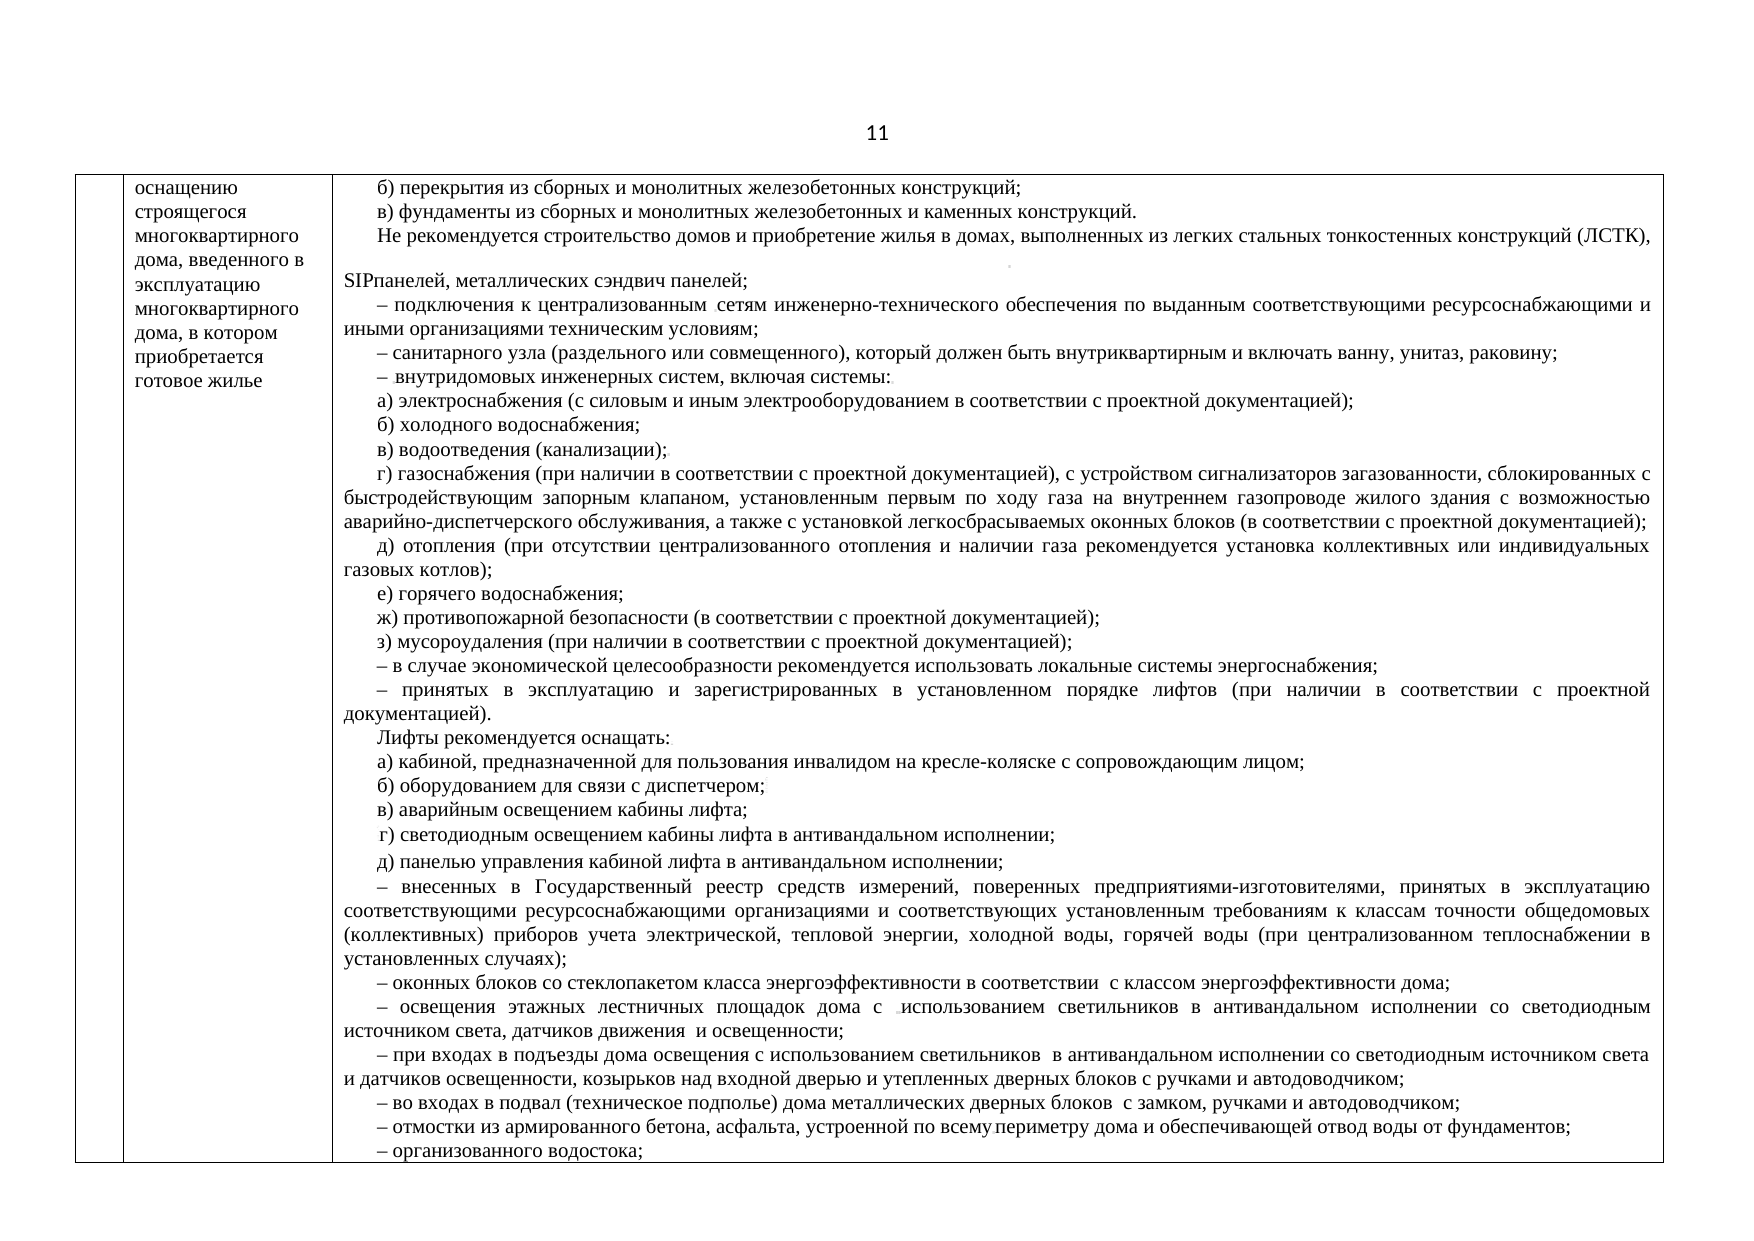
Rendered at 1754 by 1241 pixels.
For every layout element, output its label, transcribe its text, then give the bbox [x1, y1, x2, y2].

picture [376, 824, 380, 841]
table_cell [333, 175, 1663, 1162]
table_cell 2 [76, 175, 123, 1162]
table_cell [124, 175, 332, 1162]
